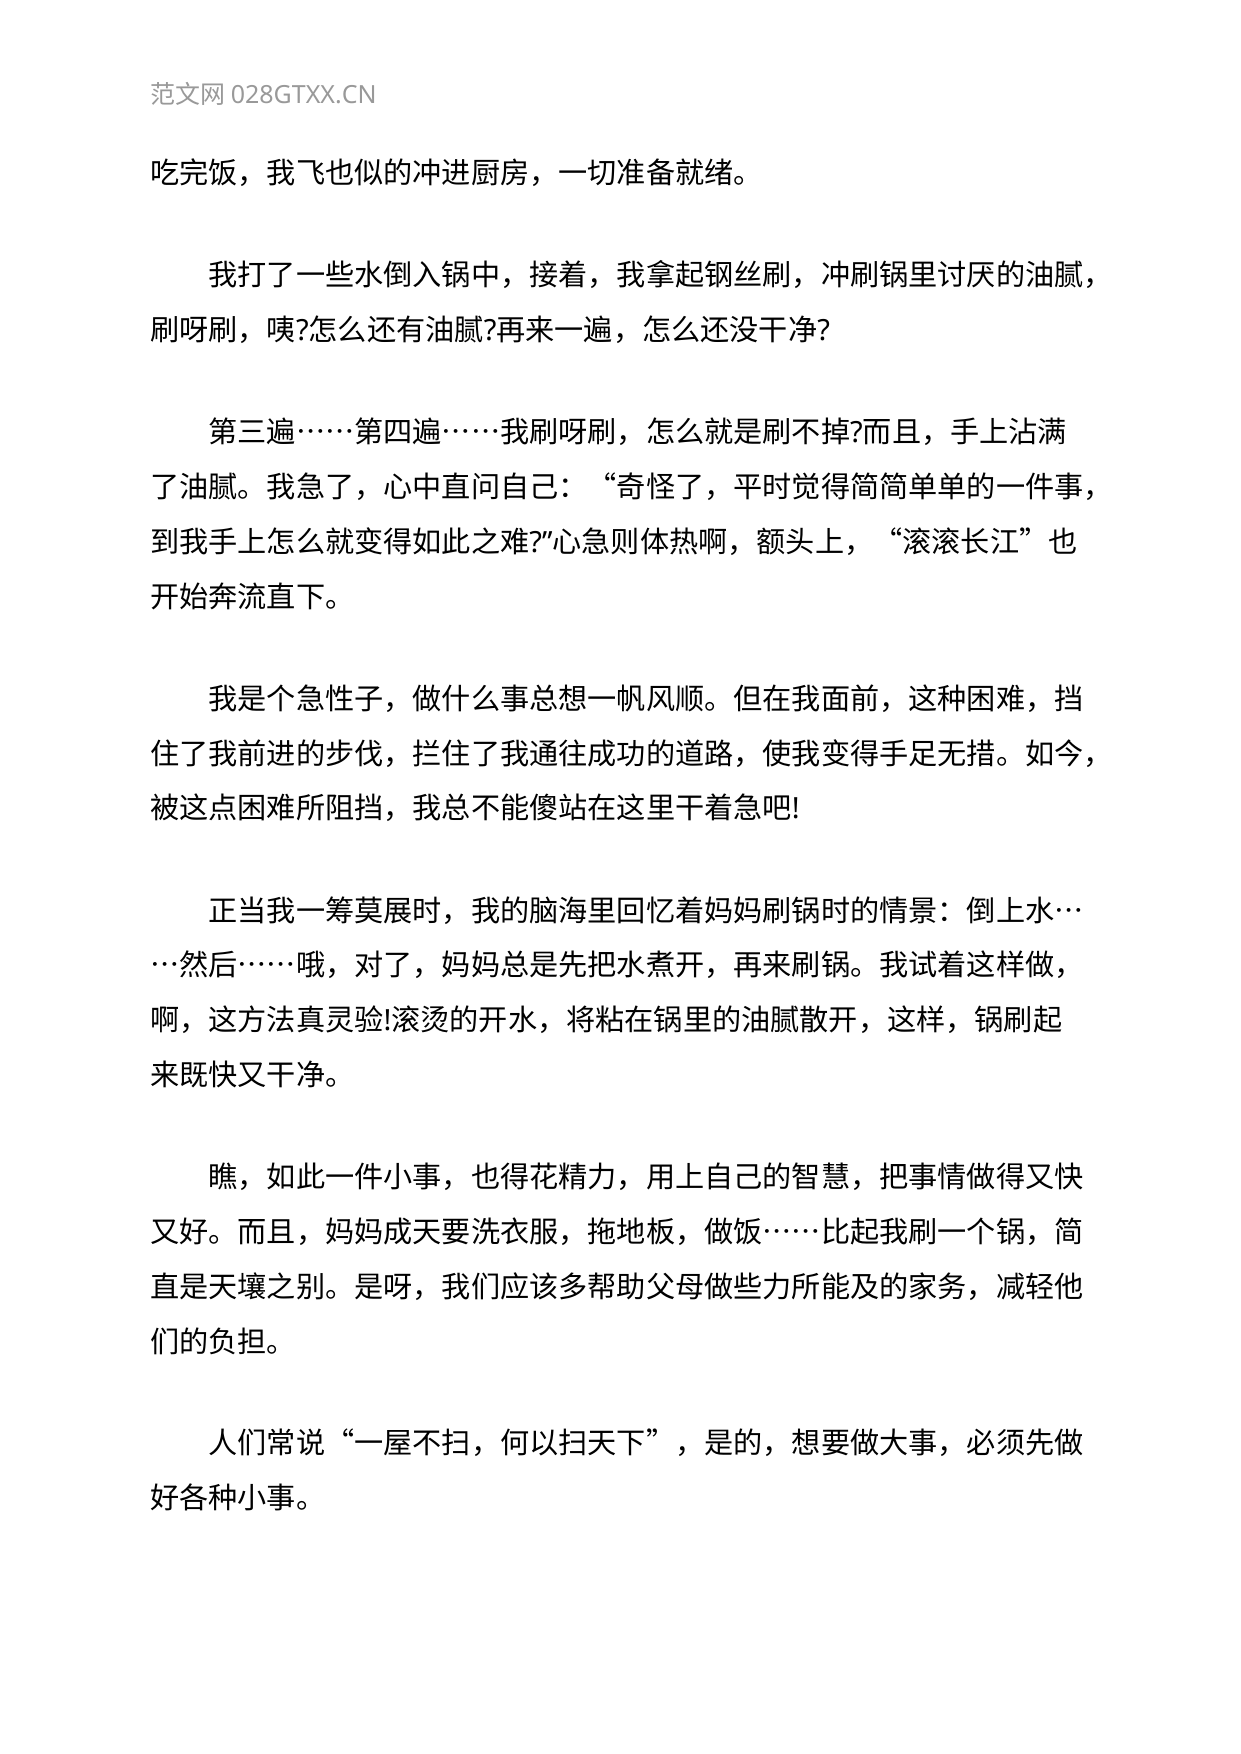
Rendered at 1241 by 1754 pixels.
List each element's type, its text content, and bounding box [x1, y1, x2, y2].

text 第三遍……第四遍……我刷呀刷，怎么就是刷不掉?而且，手上沾满了油腻。我急了，心中直问自己：“奇怪了，平时觉得简简单单的一件事，到我手上怎么就变得如此之难?”心急则体热啊，额头上，“滚滚长江”也开始奔流直下。 [150, 409, 1090, 616]
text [150, 150, 1090, 192]
text 正当我一筹莫展时，我的脑海里回忆着妈妈刷锅时的情景：倒上水……然后……哦，对了，妈妈总是先把水煮开，再来刷锅。我试着这样做，啊，这方法真灵验!滚烫的开水，将粘在锅里的油腻散开，这样，锅刷起来既快又干净。 [150, 887, 1090, 1094]
text 瞧，如此一件小事，也得花精力，用上自己的智慧，把事情做得又快又好。而且，妈妈成天要洗衣服，拖地板，做饭……比起我刷一个锅，简直是天壤之别。是呀，我们应该多帮助父母做些力所能及的家务，减轻他们的负担。 [150, 1154, 1090, 1361]
text 我是个急性子，做什么事总想一帆风顺。但在我面前，这种困难，挡住了我前进的步伐，拦住了我通往成功的道路，使我变得手足无措。如今，被这点困难所阻挡，我总不能傻站在这里干着急吧! [150, 675, 1090, 827]
text 我打了一些水倒入锅中，接着，我拿起钢丝刷，冲刷锅里讨厌的油腻，刷呀刷，咦?怎么还有油腻?再来一遍，怎么还没干净? [150, 252, 1090, 349]
text 人们常说“一屋不扫，何以扫天下”，是的，想要做大事，必须先做好各种小事。 [150, 1420, 1090, 1517]
